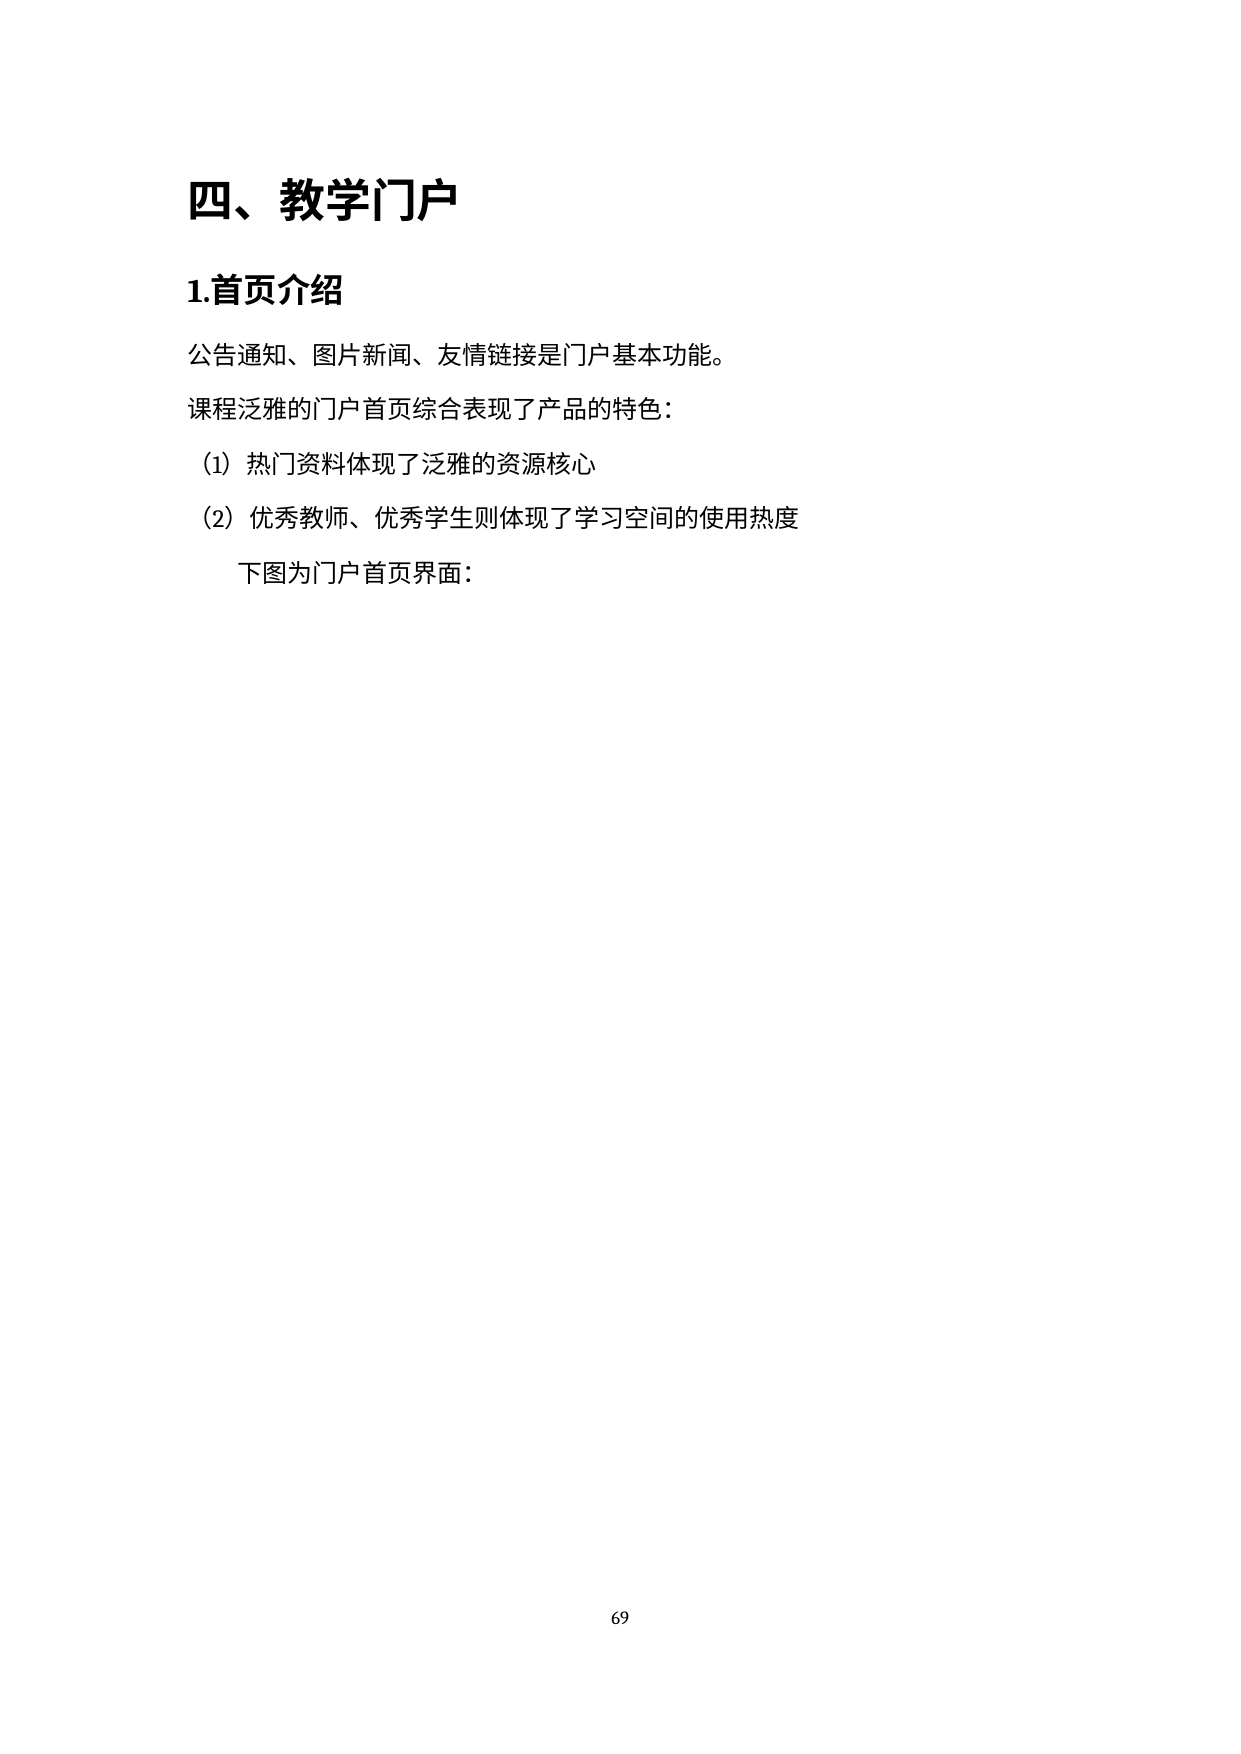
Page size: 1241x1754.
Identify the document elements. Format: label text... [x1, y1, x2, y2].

text 下图为门户首页界面： [187, 553, 1053, 589]
text （2）优秀教师、优秀学生则体现了学习空间的使用热度 [187, 499, 1053, 535]
text 公告通知、图片新闻、友情链接是门户基本功能。 [187, 336, 1053, 372]
subtitle 四、教学门户 [187, 164, 1053, 230]
subtitle 1.首页介绍 [187, 263, 1053, 312]
text 课程泛雅的门户首页综合表现了产品的特色： [187, 390, 1053, 426]
text （1）热门资料体现了泛雅的资源核心 [187, 444, 1053, 481]
